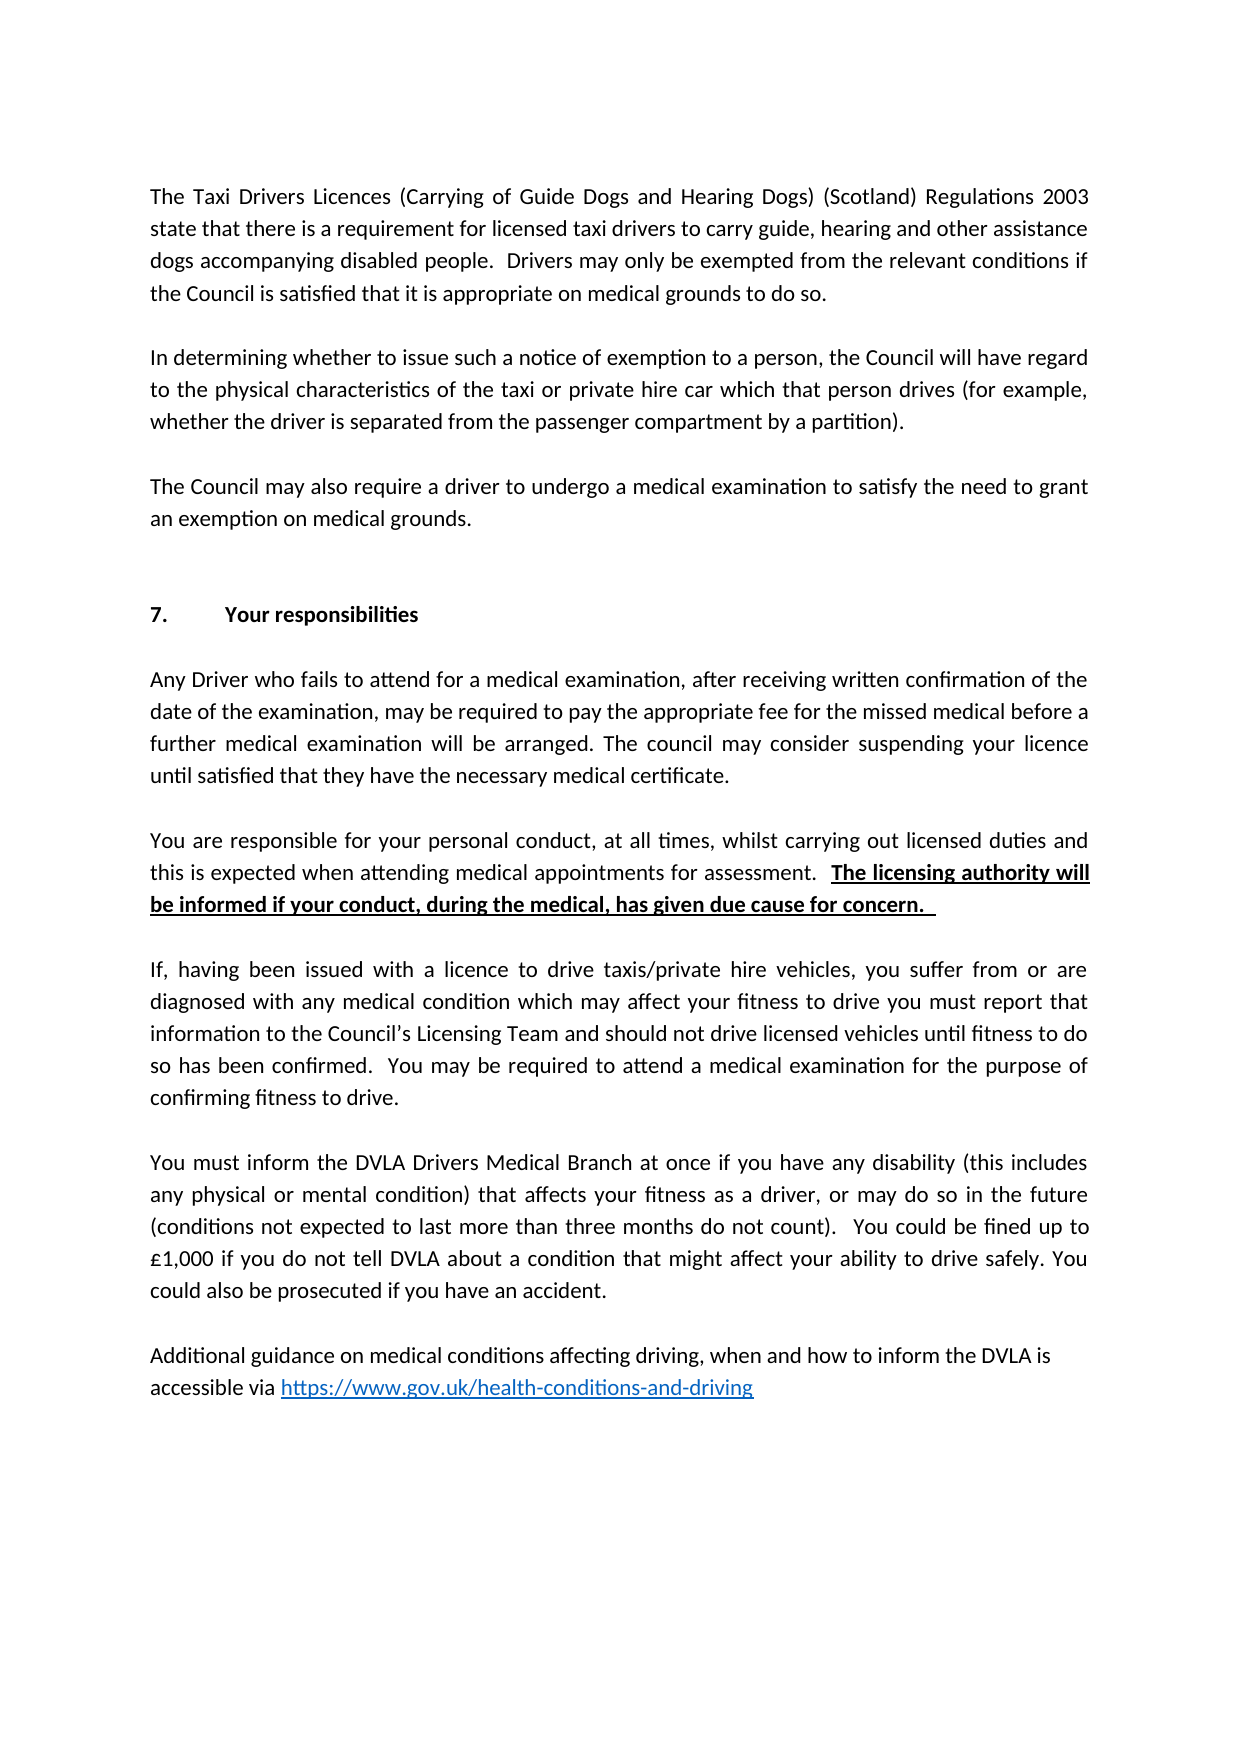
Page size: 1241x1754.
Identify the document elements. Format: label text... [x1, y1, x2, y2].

text Any Driver who fails to attend for a medical examination, after receiving written confirmation of the date of the examination, may be required to pay the appropriate fee for the missed medical before a further medical examination will be arranged. The council may consider suspending your licence until satisfied that they have the necessary medical certificate. [150, 665, 1090, 789]
text The Taxi Drivers Licences (Carrying of Guide Dogs and Hearing Dogs) (Scotland) Regulations 2003 state that there is a requirement for licensed taxi drivers to carry guide, hearing and other assistance dogs accompanying disabled people. Drivers may only be exempted from the relevant conditions if the Council is satisfied that it is appropriate on medical grounds to do so. [150, 182, 1090, 307]
text If, having been issued with a licence to drive taxis/private hire vehicles, you suffer from or are diagnosed with any medical condition which may affect your fitness to drive you must report that information to the Council’s Licensing Team and should not drive licensed vehicles until fitness to do so has been confirmed. You may be required to attend a medical examination for the purpose of confirming fitness to drive. [150, 955, 1090, 1111]
text The Council may also require a driver to undergo a medical examination to satisfy the need to grant an exemption on medical grounds. [150, 472, 1090, 532]
text You must inform the DVLA Drivers Medical Branch at once if you have any disability (this includes any physical or mental condition) that affects your fitness as a driver, or may do so in the future (conditions not expected to last more than three months do not count). You could be fined up to £1,000 if you do not tell DVLA about a condition that might affect your ability to drive safely. You could also be prosecuted if you have an accident. [150, 1148, 1090, 1304]
list Your responsibilities [150, 601, 1090, 629]
text In determining whether to issue such a notice of exemption to a person, the Council will have regard to the physical characteristics of the taxi or private hire car which that person drives (for example, whether the driver is separated from the passenger compartment by a partition). [150, 343, 1090, 436]
text Additional guidance on medical conditions affecting driving, when and how to inform the DVLA is accessible via https://www.gov.uk/health-conditions-and-driving [150, 1341, 1090, 1401]
text You are responsible for your personal conduct, at all times, whilst carrying out licensed duties and this is expected when attending medical appointments for assessment. The licensing authority will be informed if your conduct, during the medical, has given due cause for concern. [150, 826, 1090, 918]
